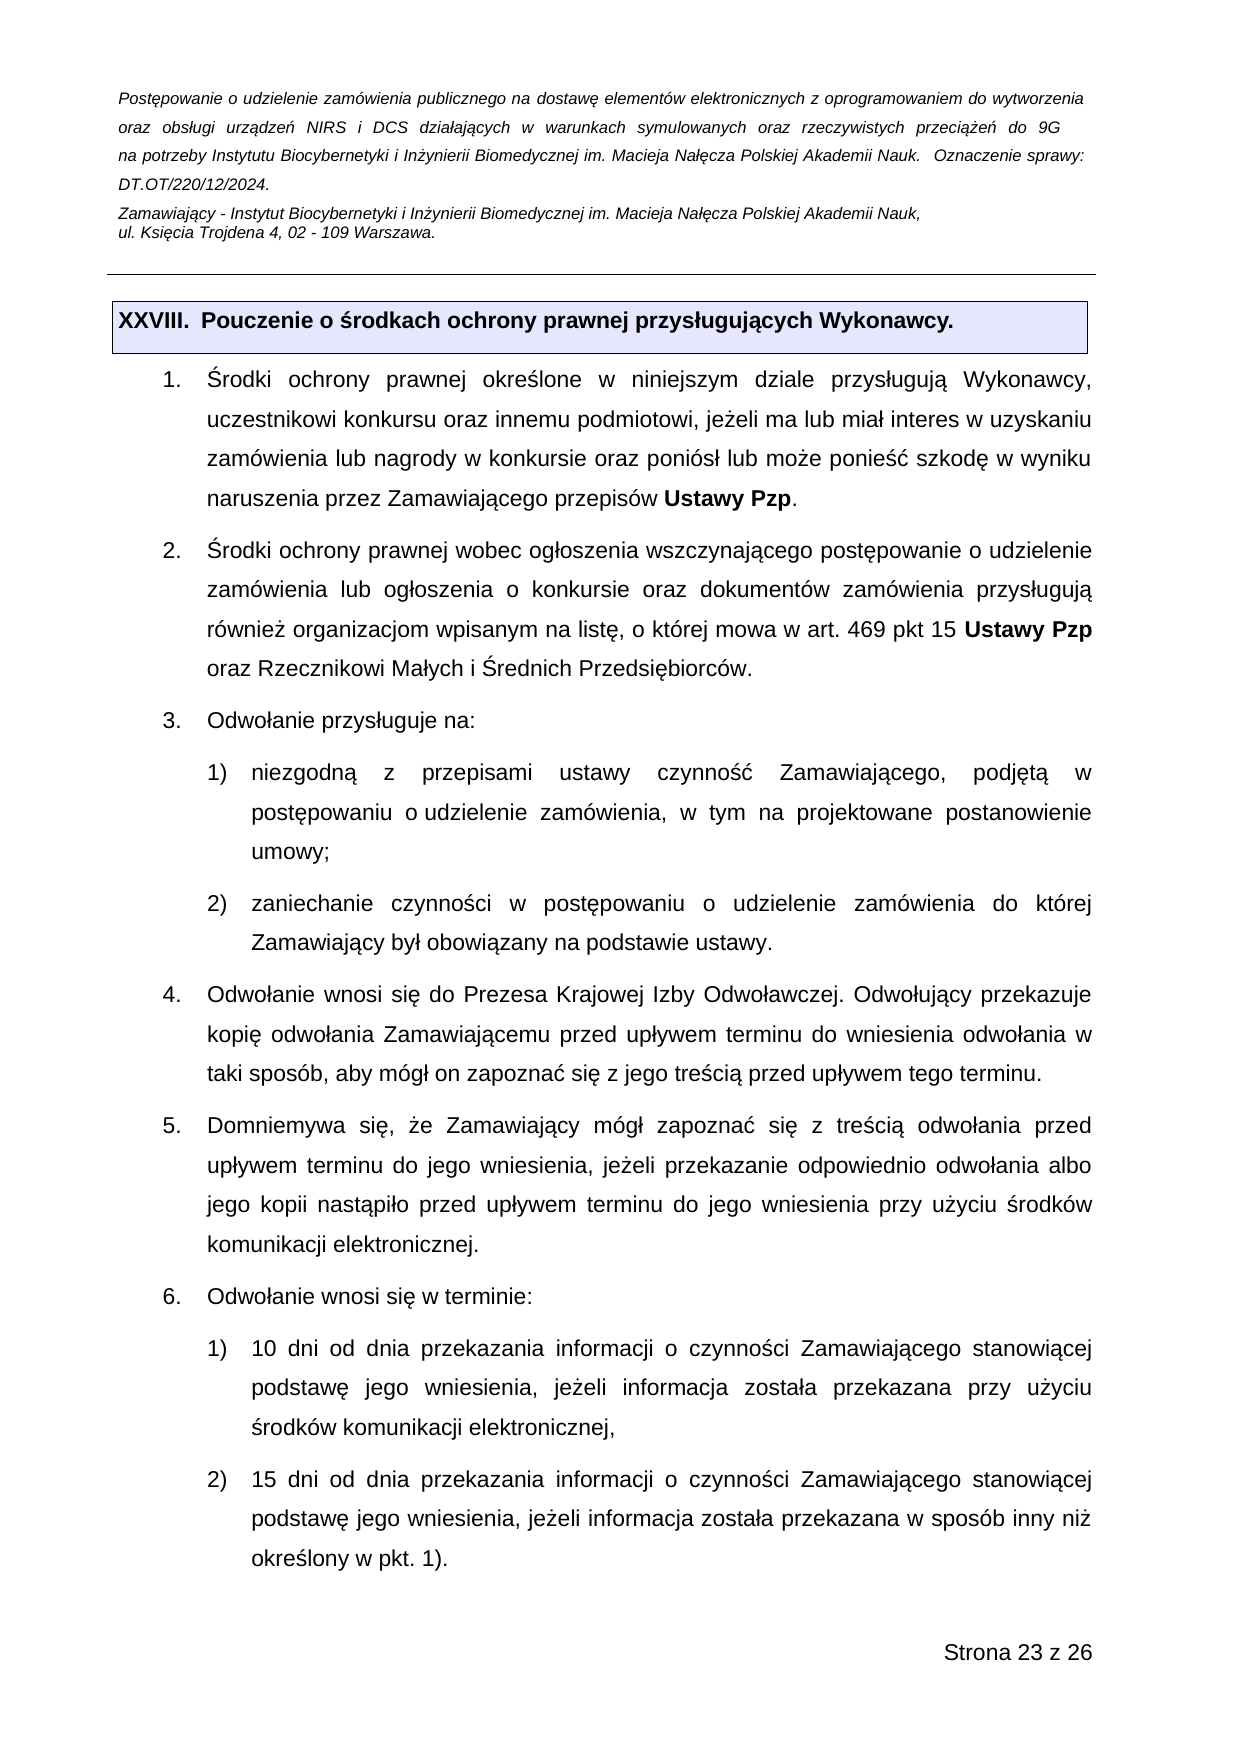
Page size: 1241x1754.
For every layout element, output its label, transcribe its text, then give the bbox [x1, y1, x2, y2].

list 10 dni od dnia przekazania informacji o czynności Zamawiającego stanowiącej podstawę jego wniesienia, jeżeli informacja została przekazana przy użyciu środków komunikacji elektronicznej, [207, 1335, 1092, 1440]
list Środki ochrony prawnej wobec ogłoszenia wszczynającego postępowanie o udzielenie zamówienia lub ogłoszenia o konkursie oraz dokumentów zamówienia przysługują również organizacjom wpisanym na listę, o której mowa w art. 469 pkt 15 Ustawy Pzp oraz Rzecznikowi Małych i Średnich Przedsiębiorców. [162, 537, 1092, 681]
list zaniechanie czynności w postępowaniu o udzielenie zamówienia do której Zamawiający był obowiązany na podstawie ustawy. [207, 890, 1092, 956]
table_header XXVIII. Pouczenie o środkach ochrony prawnej przysługujących Wykonawcy. [113, 302, 1087, 353]
list Domniemywa się, że Zamawiający mógł zapoznać się z treścią odwołania przed upływem terminu do jego wniesienia, jeżeli przekazanie odpowiednio odwołania albo jego kopii nastąpiło przed upływem terminu do jego wniesienia przy użyciu środków komunikacji elektronicznej. [162, 1112, 1092, 1257]
list Środki ochrony prawnej określone w niniejszym dziale przysługują Wykonawcy, uczestnikowi konkursu oraz innemu podmiotowi, jeżeli ma lub miał interes w uzyskaniu zamówienia lub nagrody w konkursie oraz poniósł lub może ponieść szkodę w wyniku naruszenia przez Zamawiającego przepisów Ustawy Pzp. [162, 366, 1092, 511]
list niezgodną z przepisami ustawy czynność Zamawiającego, podjętą w postępowaniu o udzielenie zamówienia, w tym na projektowane postanowienie umowy; [207, 759, 1092, 864]
list Odwołanie wnosi się do Prezesa Krajowej Izby Odwoławczej. Odwołujący przekazuje kopię odwołania Zamawiającemu przed upływem terminu do wniesienia odwołania w taki sposób, aby mógł on zapoznać się z jego treścią przed upływem tego terminu. [162, 981, 1092, 1087]
list Odwołanie przysługuje na: [162, 707, 1092, 733]
list Odwołanie wnosi się w terminie: [162, 1283, 1092, 1309]
list 15 dni od dnia przekazania informacji o czynności Zamawiającego stanowiącej podstawę jego wniesienia, jeżeli informacja została przekazana w sposób inny niż określony w pkt. 1). [207, 1466, 1092, 1571]
